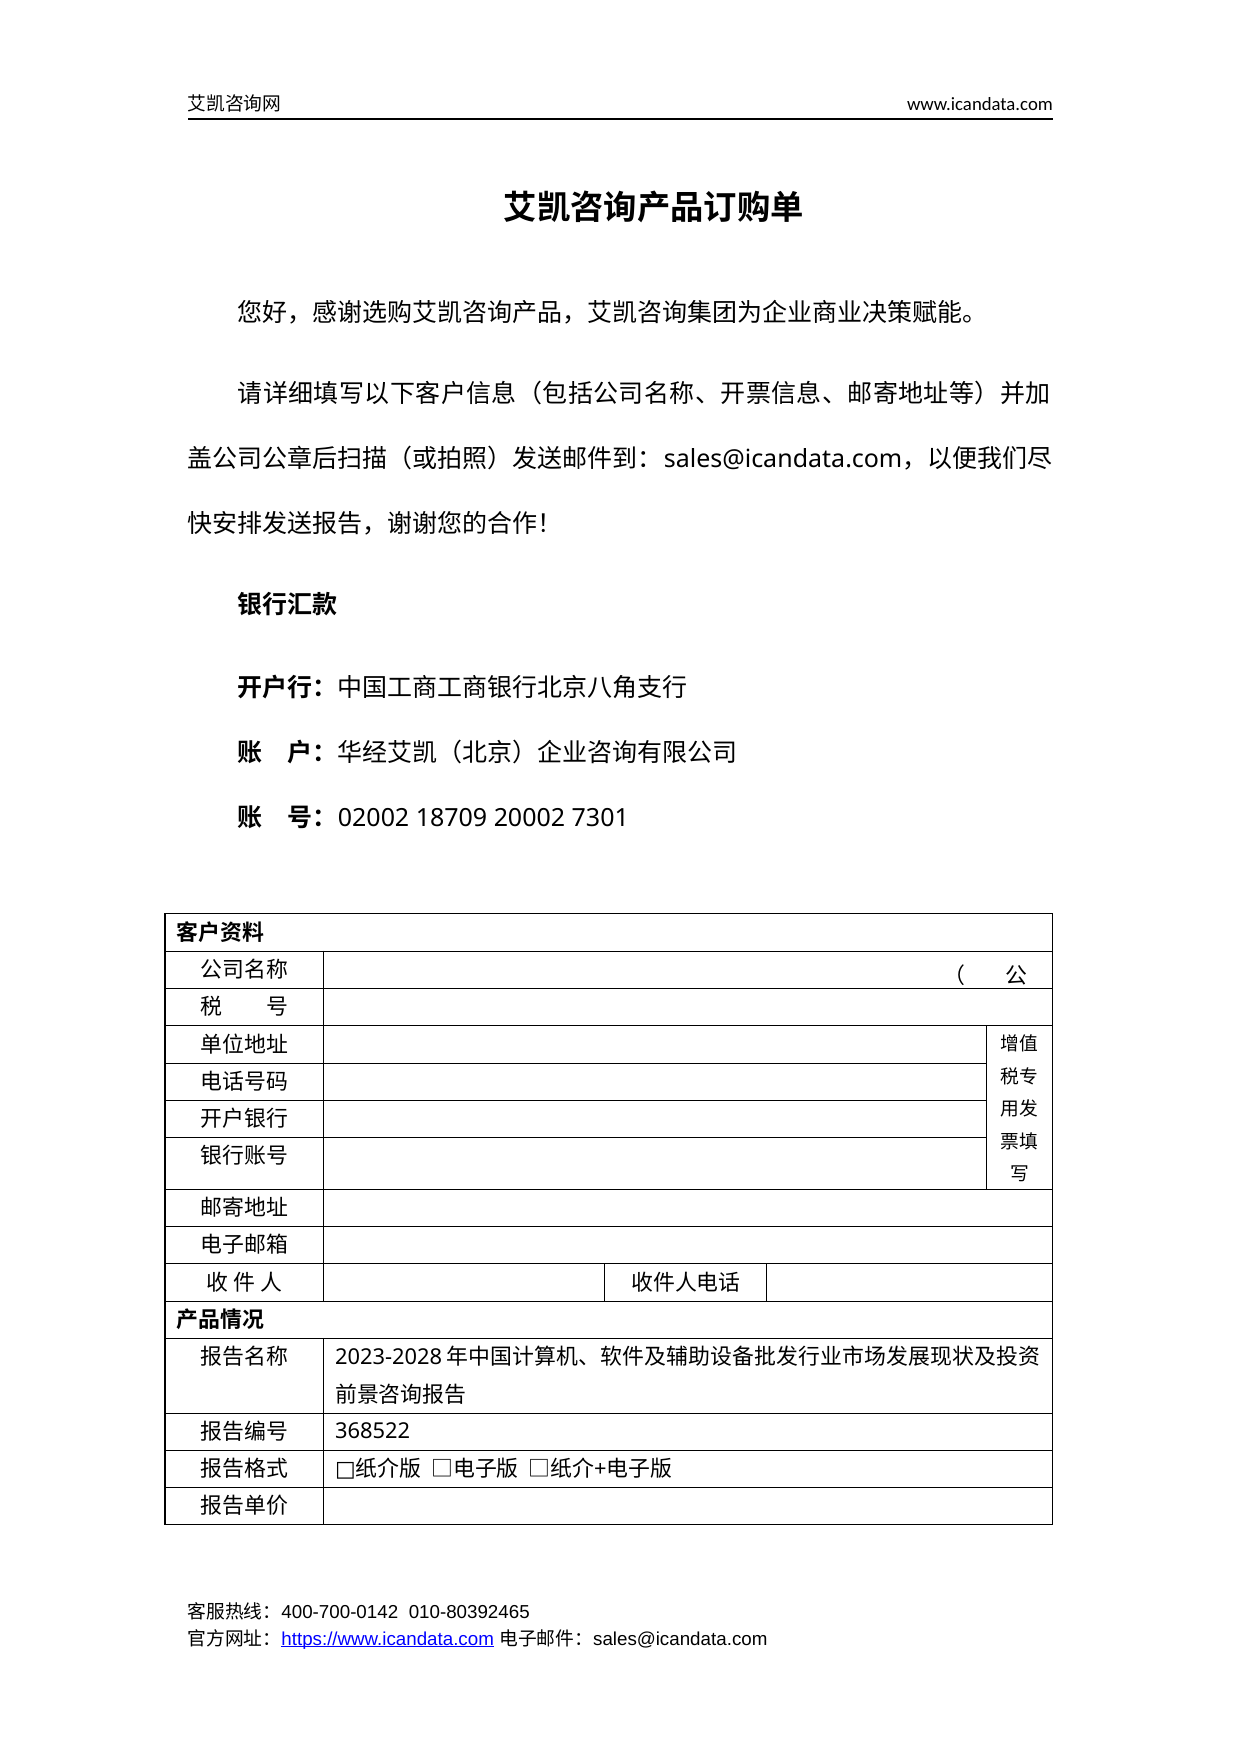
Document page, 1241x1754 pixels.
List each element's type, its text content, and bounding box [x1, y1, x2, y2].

table_cell [324, 1138, 986, 1189]
table_cell 报告编号 [166, 1414, 323, 1450]
table_cell [324, 1264, 604, 1301]
table_cell 电子邮箱 [166, 1227, 323, 1263]
table_cell 电话号码 [166, 1064, 323, 1100]
table_cell [324, 1488, 1052, 1524]
table_cell [324, 1026, 986, 1062]
text 您好，感谢选购艾凯咨询产品，艾凯咨询集团为企业商业决策赋能。 [187, 278, 1053, 343]
table_cell 银行账号 [166, 1138, 323, 1189]
table_cell 单位地址 [166, 1026, 323, 1062]
table_cell 收 件 人 [166, 1264, 323, 1301]
table_cell 报告名称 [166, 1339, 323, 1412]
text 银行汇款 [187, 570, 1053, 635]
table_cell 产品情况 [166, 1302, 1052, 1338]
table_cell 报告格式 [166, 1451, 323, 1487]
table_cell □纸介版 □电子版 □纸介+电子版 [324, 1451, 1052, 1487]
text 请详细填写以下客户信息（包括公司名称、开票信息、邮寄地址等）并加盖公司公章后扫描（或拍照）发送邮件到：sales@icandata.com，以便我们尽快安排发送报告，谢谢您的合作！ [187, 359, 1053, 554]
table_cell 2023-2028年中国计算机、软件及辅助设备批发行业市场发展现状及投资前景咨询报告 [324, 1339, 1052, 1412]
table_cell 税 号 [166, 989, 323, 1025]
table_cell [324, 1227, 1052, 1263]
table_cell [324, 1190, 1052, 1226]
text 账 户：华经艾凯（北京）企业咨询有限公司 [187, 718, 1053, 783]
table_cell 邮寄地址 [166, 1190, 323, 1226]
table_cell 报告单价 [166, 1488, 323, 1524]
table_cell 公司名称 [166, 952, 323, 988]
table_cell [767, 1264, 1052, 1301]
text 开户行：中国工商工商银行北京八角支行 [187, 653, 1053, 718]
text 账 号：02002 18709 20002 7301 [187, 783, 1053, 848]
table_cell [324, 1064, 986, 1100]
table_header 客户资料 [166, 914, 1052, 951]
text 艾凯咨询产品订购单 [187, 172, 1053, 237]
table_cell [324, 1101, 986, 1137]
table_cell 增值税专用发票填写 [987, 1026, 1052, 1189]
table_cell 368522 [324, 1414, 1052, 1450]
table_cell [324, 952, 1052, 988]
table_cell [324, 989, 1052, 1025]
table_cell 收件人电话 [605, 1264, 766, 1301]
table_cell 开户银行 [166, 1101, 323, 1137]
